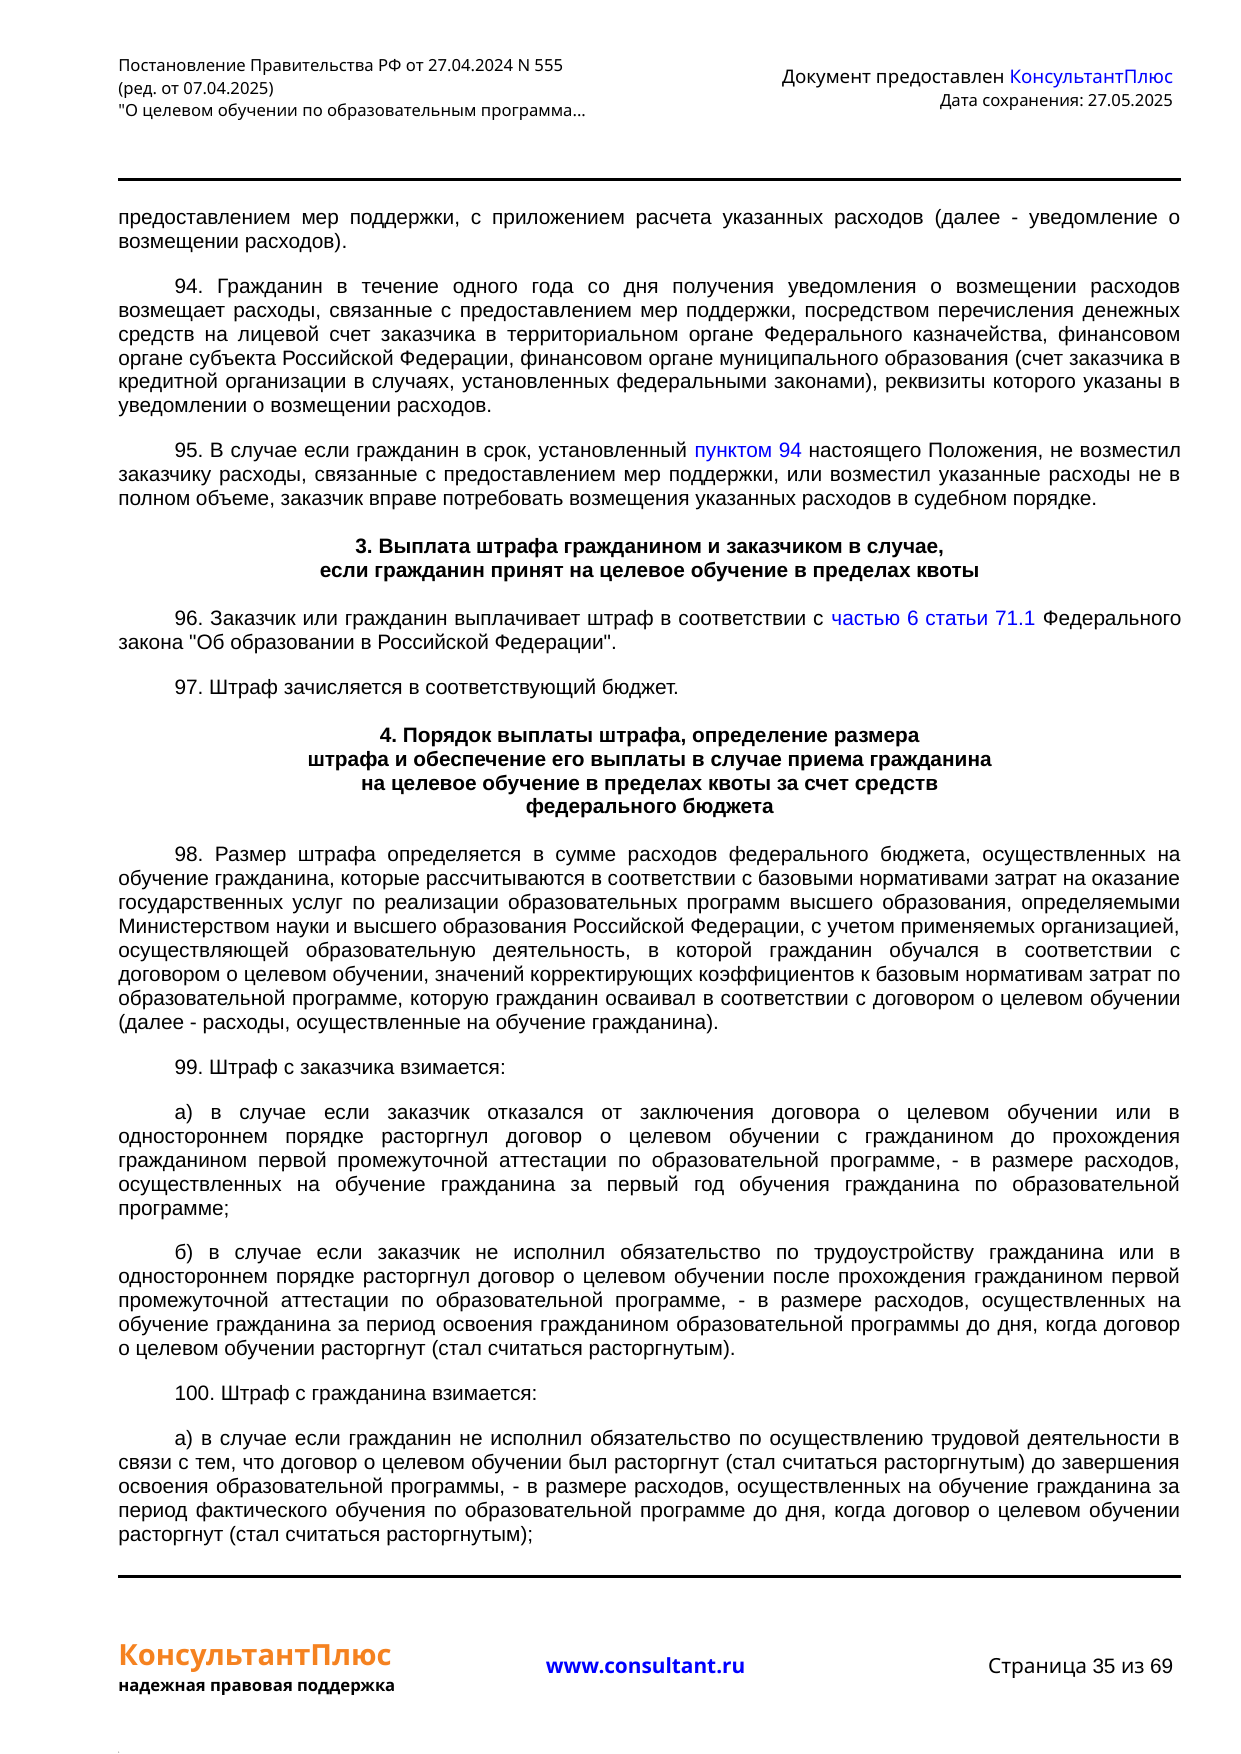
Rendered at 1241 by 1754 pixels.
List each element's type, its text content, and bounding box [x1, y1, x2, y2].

title 4. Порядок выплаты штрафа, определение размера [118, 722, 1181, 746]
text 99. Штраф с заказчика взимается: [118, 1055, 1181, 1079]
text 97. Штраф зачисляется в соответствующий бюджет. [118, 674, 1181, 698]
text 95. В случае если гражданин в срок, установленный пунктом 94 настоящего Положения, не возместил заказчику расходы, связанные с предоставлением мер поддержки, или возместил указанные расходы не в полном объеме, заказчик вправе потребовать возмещения указанных расходов в судебном порядке. [118, 438, 1181, 510]
text 98. Размер штрафа определяется в сумме расходов федерального бюджета, осуществленных на обучение гражданина, которые рассчитываются в соответствии с базовыми нормативами затрат на оказание государственных услуг по реализации образовательных программ высшего образования, определяемыми Министерством науки и высшего образования Российской Федерации, с учетом применяемых организацией, осуществляющей образовательную деятельность, в которой гражданин обучался в соответствии с договором о целевом обучении, значений корректирующих коэффициентов к базовым нормативам затрат по образовательной программе, которую гражданин осваивал в соответствии с договором о целевом обучении (далее - расходы, осуществленные на обучение гражданина). [118, 842, 1181, 1034]
title штрафа и обеспечение его выплаты в случае приема гражданина [118, 746, 1181, 770]
text а) в случае если гражданин не исполнил обязательство по осуществлению трудовой деятельности в связи с тем, что договор о целевом обучении был расторгнут (стал считаться расторгнутым) до завершения освоения образовательной программы, - в размере расходов, осуществленных на обучение гражданина за период фактического обучения по образовательной программе до дня, когда договор о целевом обучении расторгнут (стал считаться расторгнутым); [118, 1426, 1181, 1545]
title федерального бюджета [118, 794, 1181, 818]
title на целевое обучение в пределах квоты за счет средств [118, 770, 1181, 794]
text а) в случае если заказчик отказался от заключения договора о целевом обучении или в одностороннем порядке расторгнул договор о целевом обучении с гражданином до прохождения гражданином первой промежуточной аттестации по образовательной программе, - в размере расходов, осуществленных на обучение гражданина за первый год обучения гражданина по образовательной программе; [118, 1099, 1181, 1219]
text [118, 205, 1181, 253]
title если гражданин принят на целевое обучение в пределах квоты [118, 558, 1181, 582]
text б) в случае если заказчик не исполнил обязательство по трудоустройству гражданина или в одностороннем порядке расторгнул договор о целевом обучении после прохождения гражданином первой промежуточной аттестации по образовательной программе, - в размере расходов, осуществленных на обучение гражданина за период освоения гражданином образовательной программы до дня, когда договор о целевом обучении расторгнут (стал считаться расторгнутым). [118, 1240, 1181, 1360]
text 94. Гражданин в течение одного года со дня получения уведомления о возмещении расходов возмещает расходы, связанные с предоставлением мер поддержки, посредством перечисления денежных средств на лицевой счет заказчика в территориальном органе Федерального казначейства, финансовом органе субъекта Российской Федерации, финансовом органе муниципального образования (счет заказчика в кредитной организации в случаях, установленных федеральными законами), реквизиты которого указаны в уведомлении о возмещении расходов. [118, 273, 1181, 417]
text 96. Заказчик или гражданин выплачивает штраф в соответствии с частью 6 статьи 71.1 Федерального закона "Об образовании в Российской Федерации". [118, 606, 1181, 654]
title 3. Выплата штрафа гражданином и заказчиком в случае, [118, 534, 1181, 558]
text 100. Штраф с гражданина взимается: [118, 1381, 1181, 1405]
